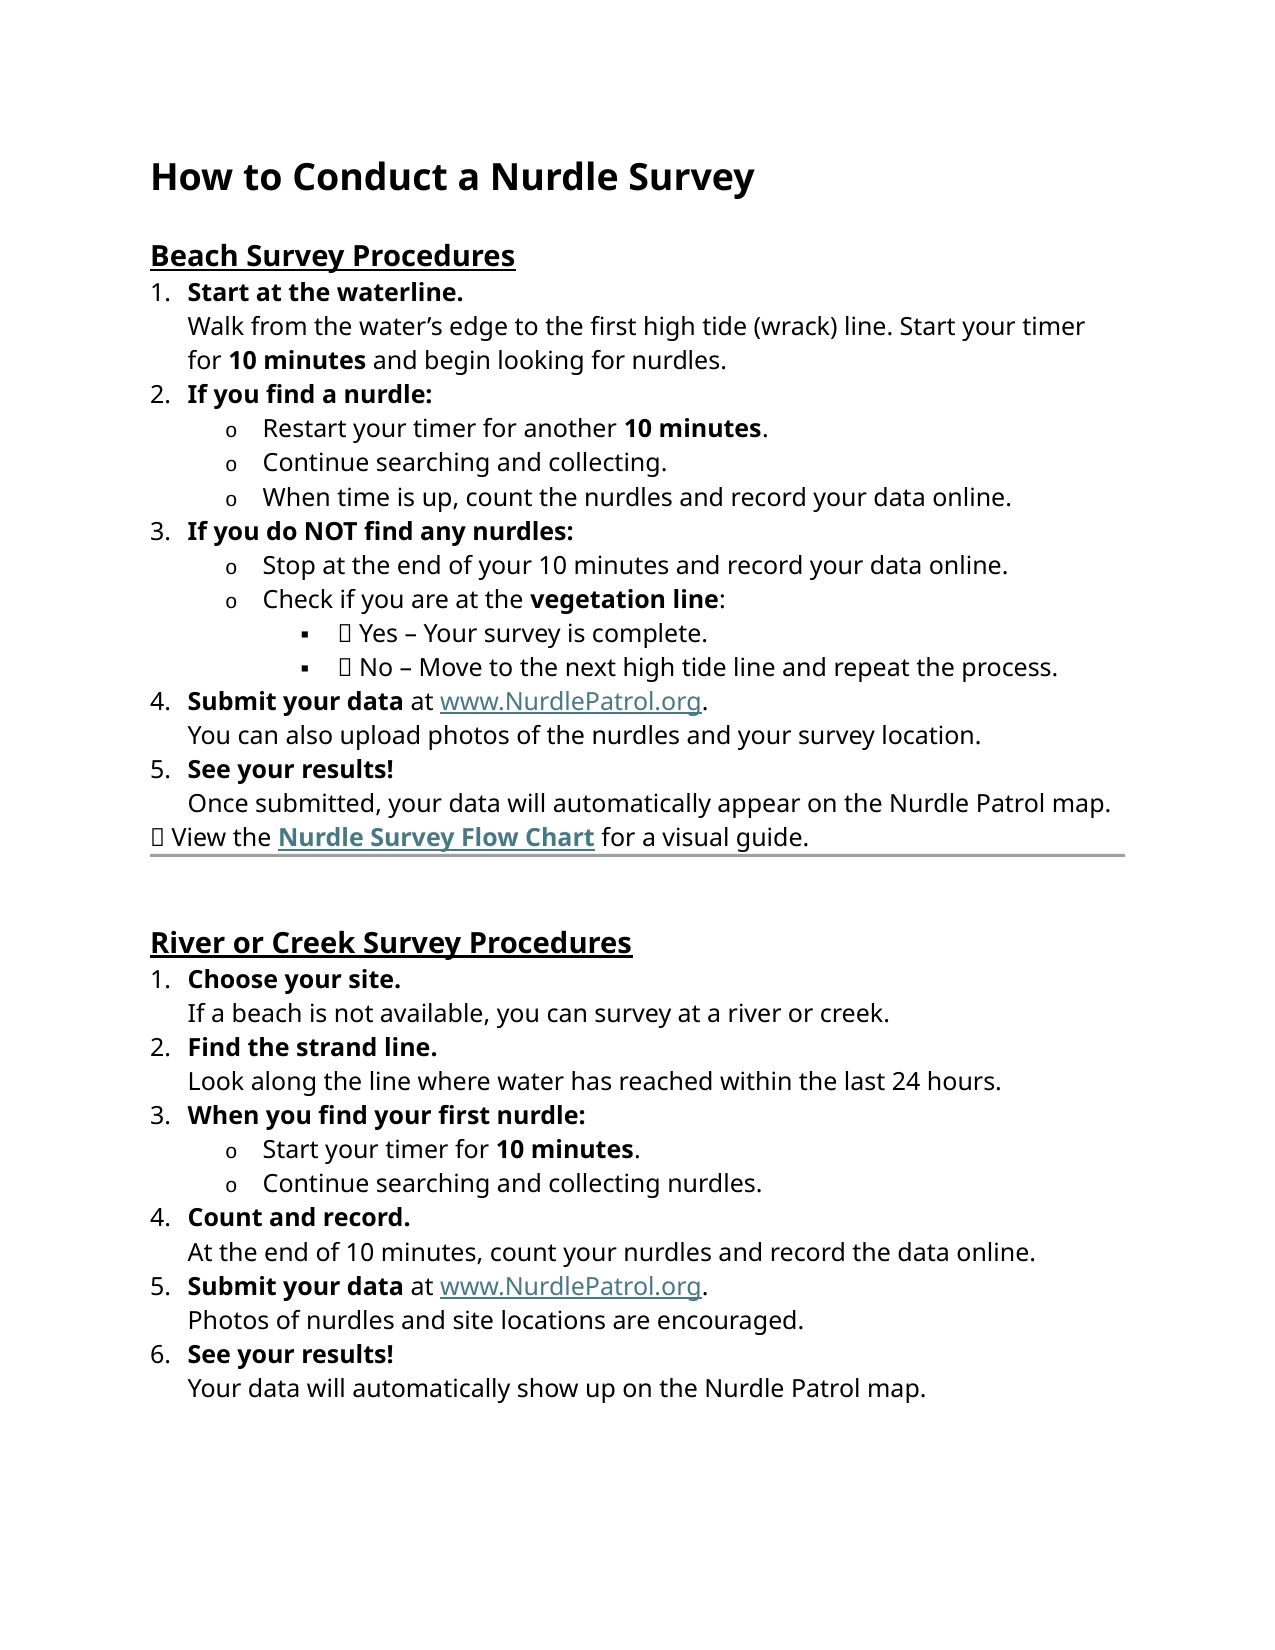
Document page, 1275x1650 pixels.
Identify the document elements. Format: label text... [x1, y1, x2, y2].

list When you find your first nurdle: [150, 1098, 1125, 1132]
list ❌ No – Move to the next high tide line and repeat the process. [300, 649, 1125, 683]
list ✅ Yes – Your survey is complete. [300, 615, 1125, 649]
list See your results! Your data will automatically show up on the Nurdle Patrol map. [150, 1336, 1125, 1404]
list When time is up, count the nurdles and record your data online. [225, 479, 1125, 513]
list Start your timer for 10 minutes. [225, 1132, 1125, 1166]
list Continue searching and collecting nurdles. [225, 1166, 1125, 1200]
list If you do NOT find any nurdles: [150, 513, 1125, 547]
list Submit your data at www.NurdlePatrol.org. Photos of nurdles and site locations are encouraged. [150, 1268, 1125, 1336]
list Check if you are at the vegetation line: [225, 581, 1125, 615]
list Submit your data at www.NurdlePatrol.org. You can also upload photos of the nurdles and your survey location. [150, 683, 1125, 752]
list Choose your site. If a beach is not available, you can survey at a river or creek. [150, 962, 1125, 1030]
list Start at the waterline. Walk from the water’s edge to the first high tide (wrack) line. Start your timer for 10 minutes and begin looking for nurdles. [150, 275, 1125, 377]
text Beach Survey Procedures [150, 235, 1125, 275]
list See your results! Once submitted, your data will automatically appear on the Nurdle Patrol map. [150, 752, 1125, 820]
text How to Conduct a Nurdle Survey [150, 150, 1125, 201]
text River or Creek Survey Procedures [150, 922, 1125, 962]
list Find the strand line. Look along the line where water has reached within the last 24 hours. [150, 1030, 1125, 1098]
text 🔗 View the Nurdle Survey Flow Chart for a visual guide. [150, 820, 1125, 853]
list Stop at the end of your 10 minutes and record your data online. [225, 547, 1125, 581]
list Restart your timer for another 10 minutes. [225, 411, 1125, 445]
list Continue searching and collecting. [225, 445, 1125, 479]
list Count and record. At the end of 10 minutes, count your nurdles and record the data online. [150, 1200, 1125, 1268]
list If you find a nurdle: [150, 377, 1125, 411]
